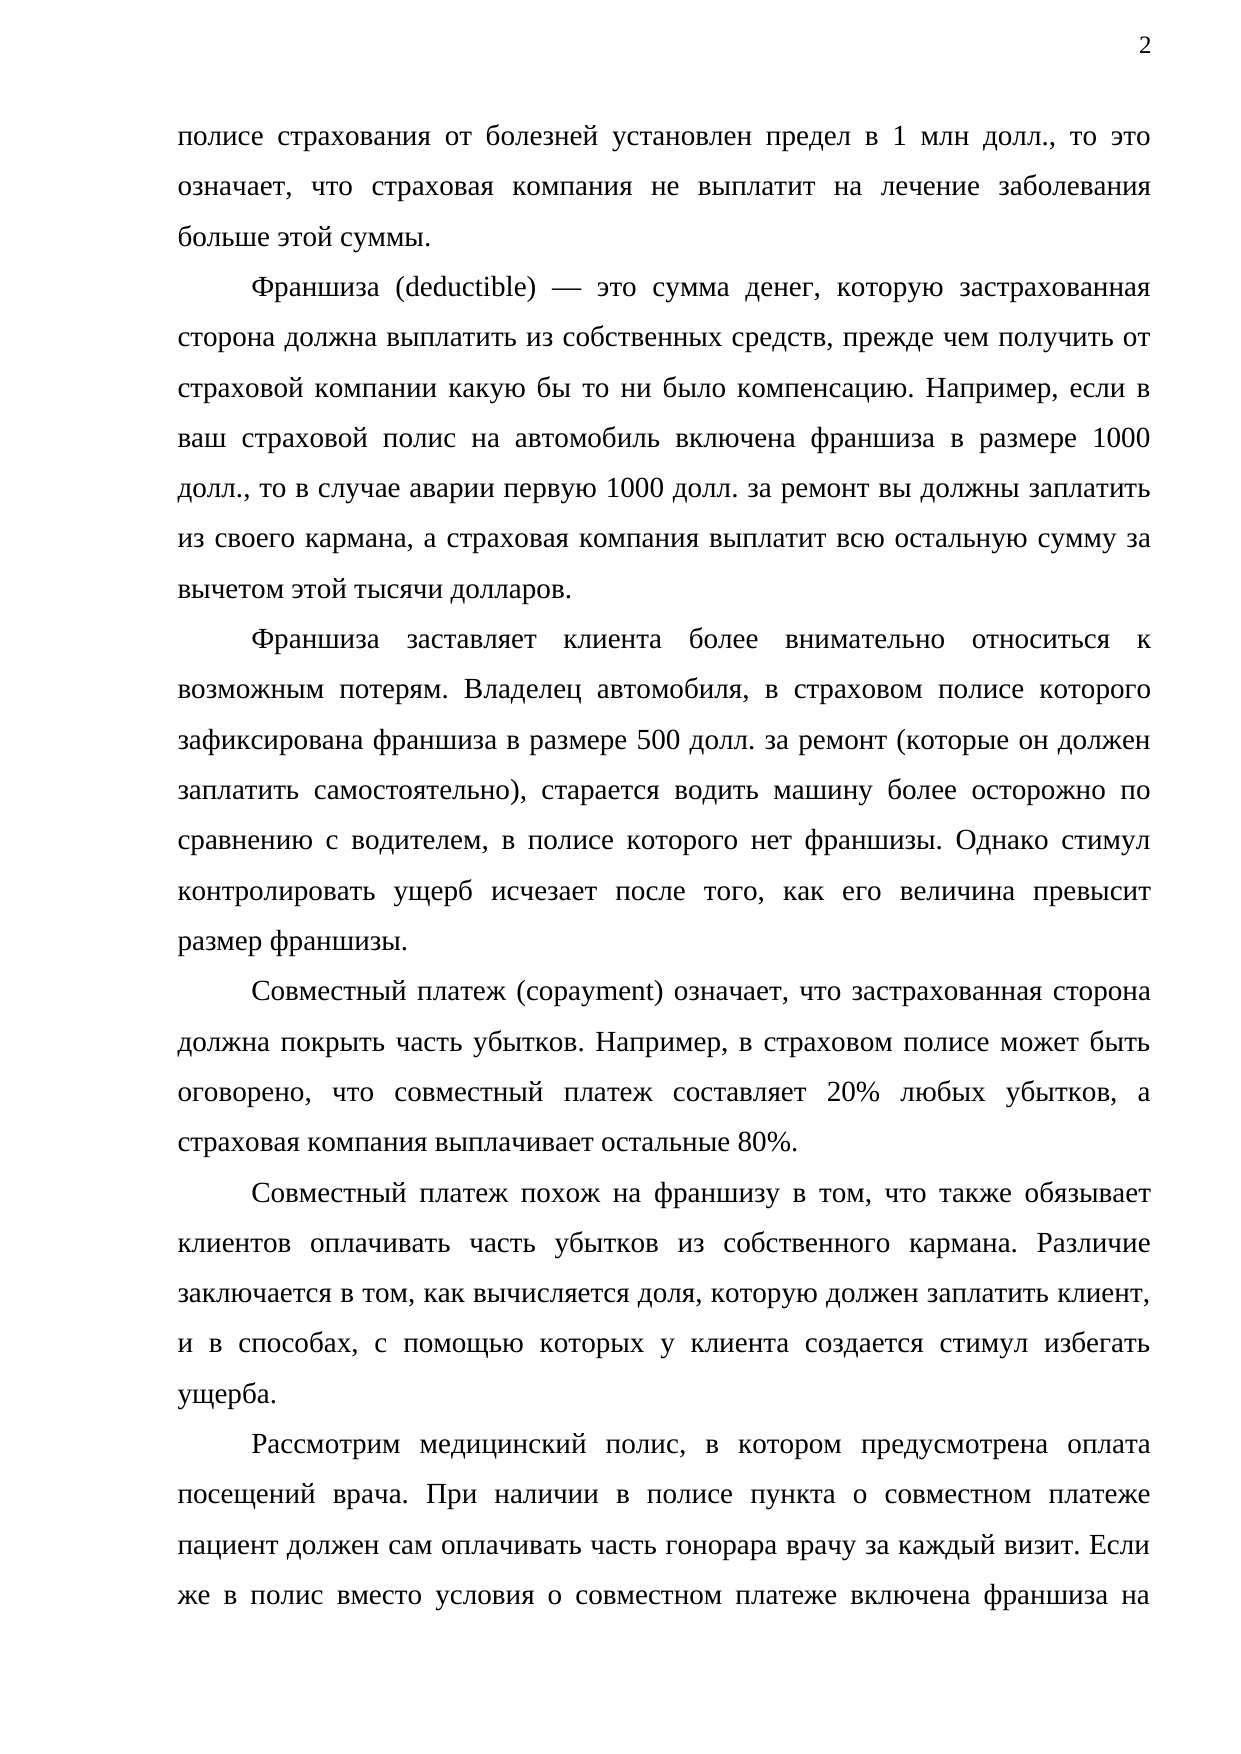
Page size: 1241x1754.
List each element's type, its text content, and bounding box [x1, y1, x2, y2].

text Совместный платеж (copayment) означает, что застрахованная сторона должна покрыть часть убытков. Например, в страховом полисе может быть оговорено, что совместный платеж составляет 20% любых убытков, а страховая компания выплачивает остальные 80%. [177, 973, 1152, 1158]
text Совместный платеж похож на франшизу в том, что также обязывает клиентов оплачивать часть убытков из собственного кармана. Различие заключается в том, как вычисляется доля, которую должен заплатить клиент, и в способах, с помощью которых у клиента создается стимул избегать ущерба. [177, 1175, 1152, 1409]
text Франшиза (deductible) — это сумма денег, которую застрахованная сторона должна выплатить из собственных средств, прежде чем получить от страховой компании какую бы то ни было компенсацию. Например, если в ваш страховой полис на автомобиль включена франшиза в размере 1000 долл., то в случае аварии первую 1000 долл. за ремонт вы должны заплатить из своего кармана, а страховая компания выплатит всю остальную сумму за вычетом этой тысячи долларов. [177, 269, 1152, 604]
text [177, 1426, 1152, 1611]
text Франшиза заставляет клиента более внимательно относиться к возможным потерям. Владелец автомобиля, в страховом полисе которого зафиксирована франшиза в размере 500 долл. за ремонт (которые он должен заплатить самостоятельно), старается водить машину более осторожно по сравнению с водителем, в полисе которого нет франшизы. Однако стимул контролировать ущерб исчезает после того, как его величина превысит размер франшизы. [177, 621, 1152, 957]
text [177, 118, 1152, 252]
